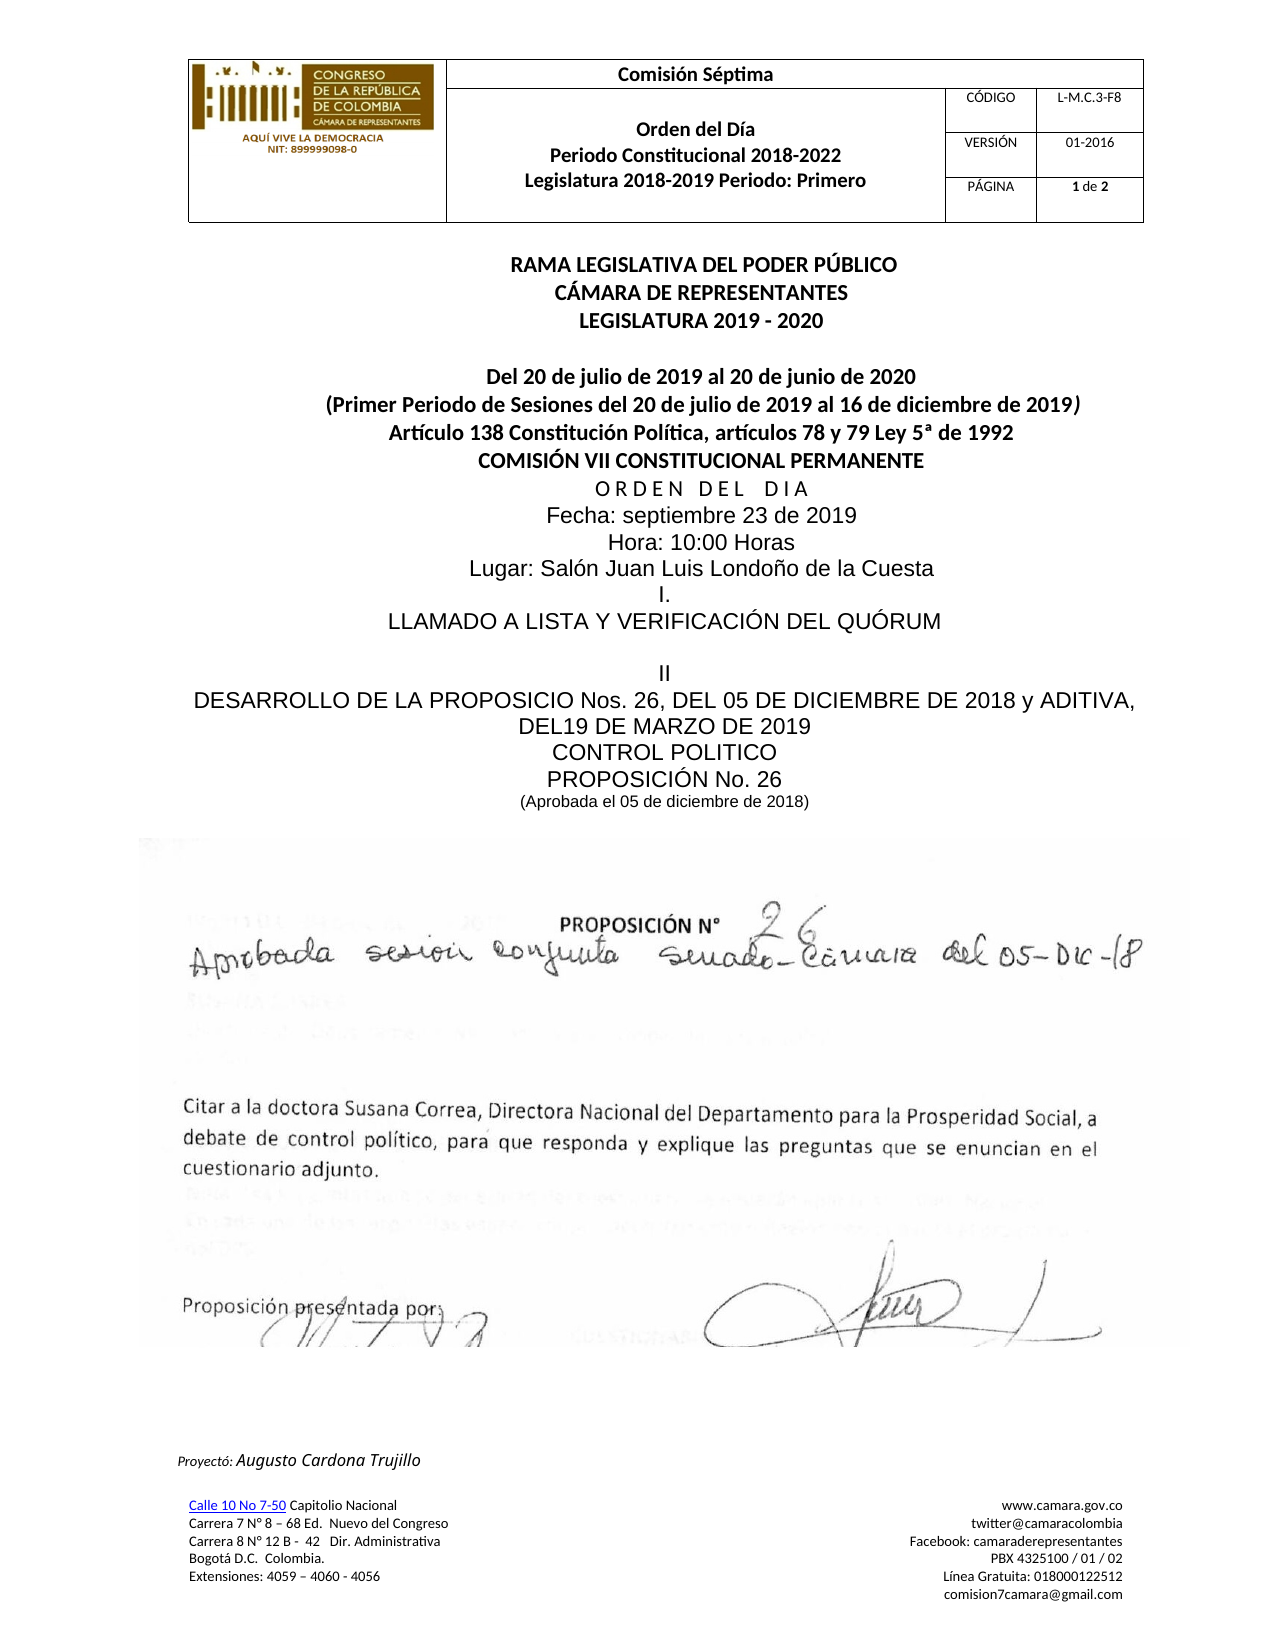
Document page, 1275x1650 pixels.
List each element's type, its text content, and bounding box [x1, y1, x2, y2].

text II [177, 660, 1152, 687]
text (Primer Periodo de Sesiones del 20 de julio de 2019 al 16 de diciembre de 2019) [251, 390, 1152, 418]
text PROPOSICIÓN No. 26 [177, 766, 1152, 792]
text COMISIÓN VII CONSTITUCIONAL PERMANENTE [251, 446, 1152, 474]
text CÁMARA DE REPRESENTANTES [251, 278, 1152, 306]
text Lugar: Salón Juan Luis Londoño de la Cuesta [251, 555, 1152, 581]
picture [191, 60, 435, 156]
text O R D E N D E L D I A [251, 474, 1152, 502]
text Hora: 10:00 Horas [251, 528, 1152, 555]
text CONTROL POLITICO [177, 739, 1152, 766]
text LLAMADO A LISTA Y VERIFICACIÓN DEL QUÓRUM [177, 608, 1152, 634]
text Artículo 138 Constitución Política, artículos 78 y 79 Ley 5ª de 1992 [251, 418, 1152, 446]
text RAMA LEGISLATIVA DEL PODER PÚBLICO [251, 250, 1152, 278]
text Fecha: septiembre 23 de 2019 [251, 502, 1152, 528]
text (Aprobada el 05 de diciembre de 2018) [177, 792, 1152, 811]
text I. [177, 581, 1152, 608]
text Del 20 de julio de 2019 al 20 de junio de 2020 [251, 362, 1152, 390]
text LEGISLATURA 2019 - 2020 [251, 306, 1152, 334]
text DESARROLLO DE LA PROPOSICIO Nos. 26, DEL 05 DE DICIEMBRE DE 2018 y ADITIVA, DEL19 DE MARZO DE 2019 [177, 687, 1152, 739]
picture [138, 838, 1191, 1355]
